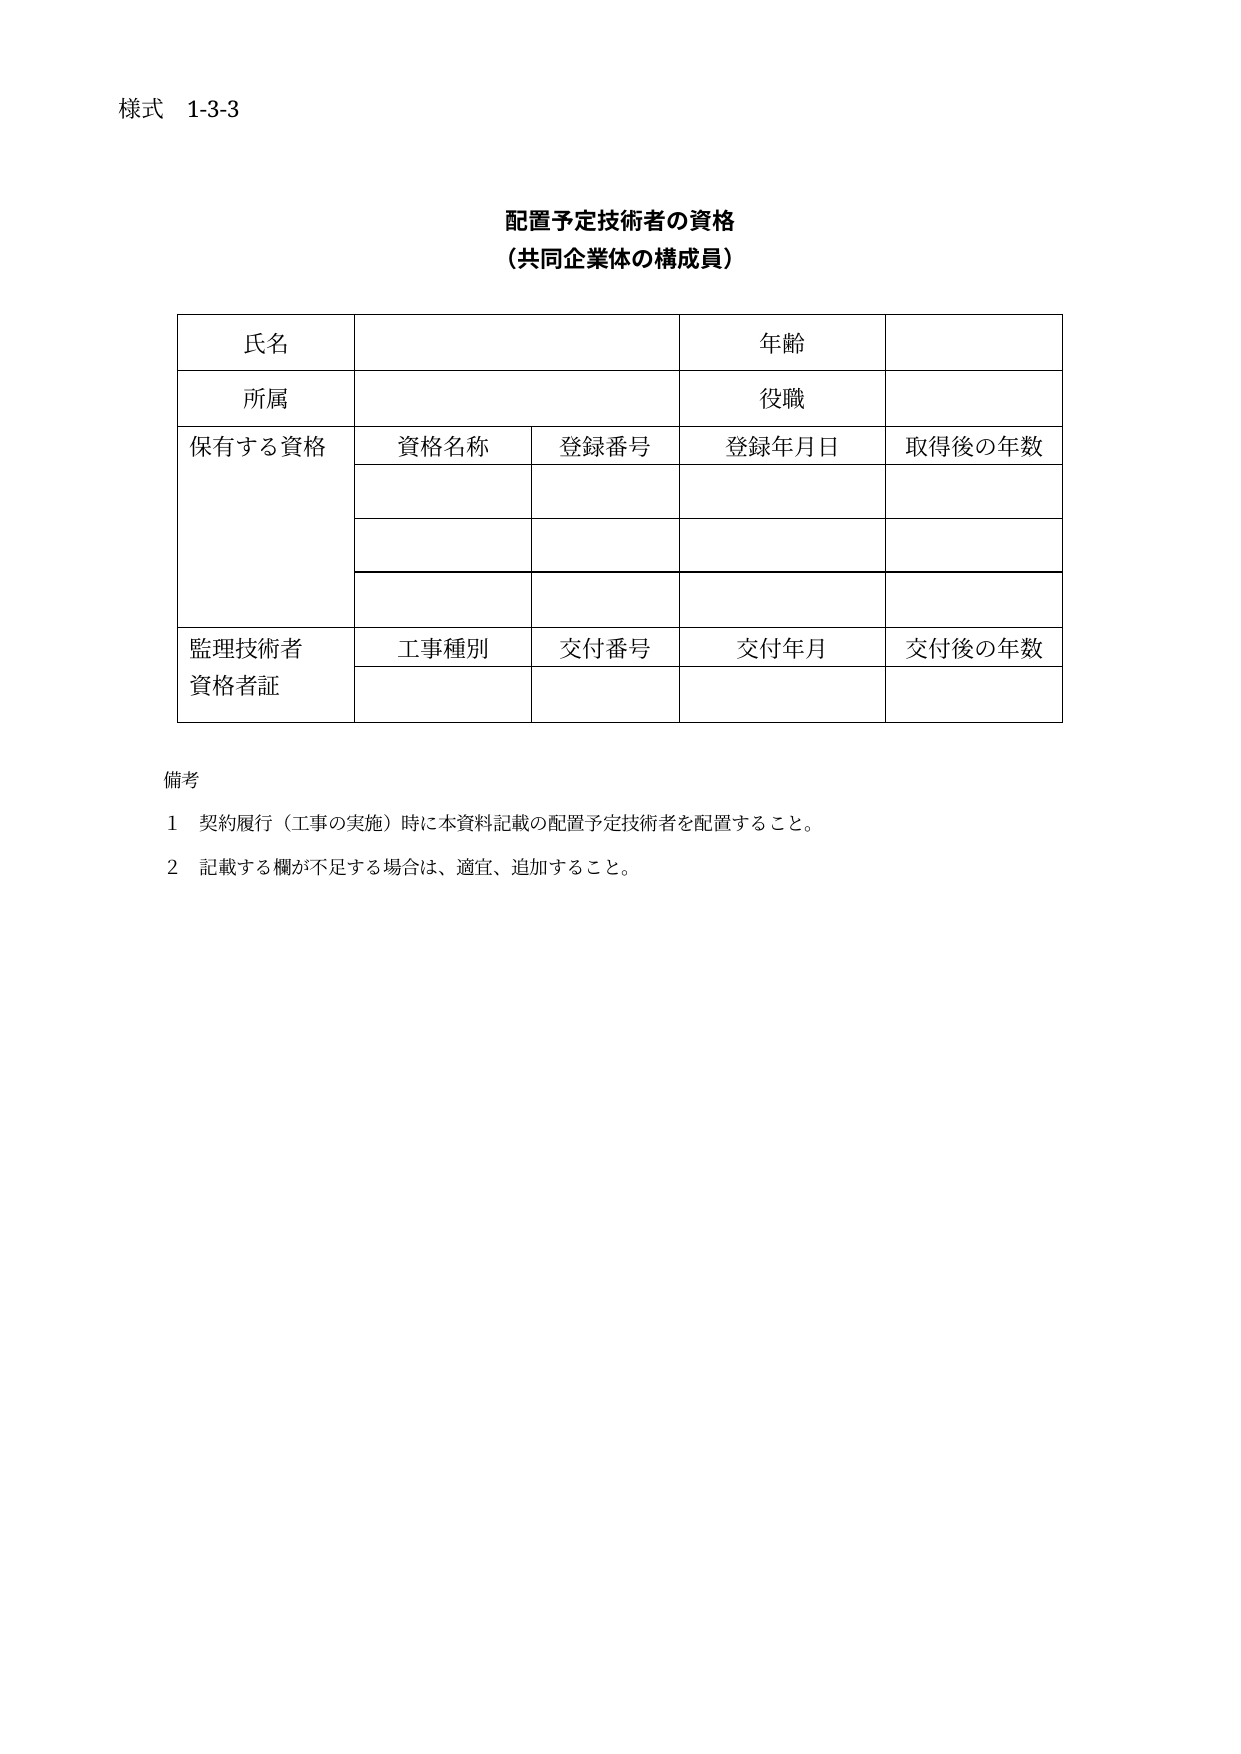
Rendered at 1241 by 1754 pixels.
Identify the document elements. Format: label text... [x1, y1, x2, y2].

table_cell [355, 519, 531, 571]
table_cell [680, 667, 885, 722]
table_header 年齢 [680, 315, 885, 369]
text （共同企業体の構成員） [118, 239, 1122, 276]
table_cell 取得後の年数 [886, 427, 1062, 464]
table_cell [532, 519, 679, 571]
table_cell 保有する資格 [178, 427, 354, 627]
text 備考 [118, 760, 1122, 798]
table_cell [886, 519, 1062, 571]
table_cell [355, 465, 531, 518]
table_cell [886, 573, 1062, 627]
table_cell 交付年月 [680, 628, 885, 666]
table_header [355, 315, 679, 369]
table_cell 交付後の年数 [886, 628, 1062, 666]
table_cell [355, 573, 531, 627]
table_cell [886, 371, 1062, 426]
text ２ 記載する欄が不足する場合は、適宜、追加すること。 [118, 848, 1122, 885]
table_cell [532, 667, 679, 722]
table_cell [680, 465, 885, 518]
table_cell [680, 573, 885, 627]
table_cell [355, 667, 531, 722]
subtitle 様式 1-3-3 [118, 89, 1122, 126]
table_cell 登録番号 [532, 427, 679, 464]
table_cell 役職 [680, 371, 885, 426]
table_header [886, 315, 1062, 369]
table_cell 監理技術者 資格者証 [178, 628, 354, 722]
table_cell [680, 519, 885, 571]
table_cell 登録年月日 [680, 427, 885, 464]
text 配置予定技術者の資格 [118, 201, 1122, 239]
table_cell [532, 465, 679, 518]
table_cell 交付番号 [532, 628, 679, 666]
table_cell [532, 573, 679, 627]
table_cell [886, 667, 1062, 722]
table_cell [886, 465, 1062, 518]
table_cell 資格名称 [355, 427, 531, 464]
table_cell 所属 [178, 371, 354, 426]
table_cell [355, 371, 679, 426]
text １ 契約履行（工事の実施）時に本資料記載の配置予定技術者を配置すること。 [118, 804, 1122, 842]
table_header 氏名 [178, 315, 354, 369]
table_cell 工事種別 [355, 628, 531, 666]
